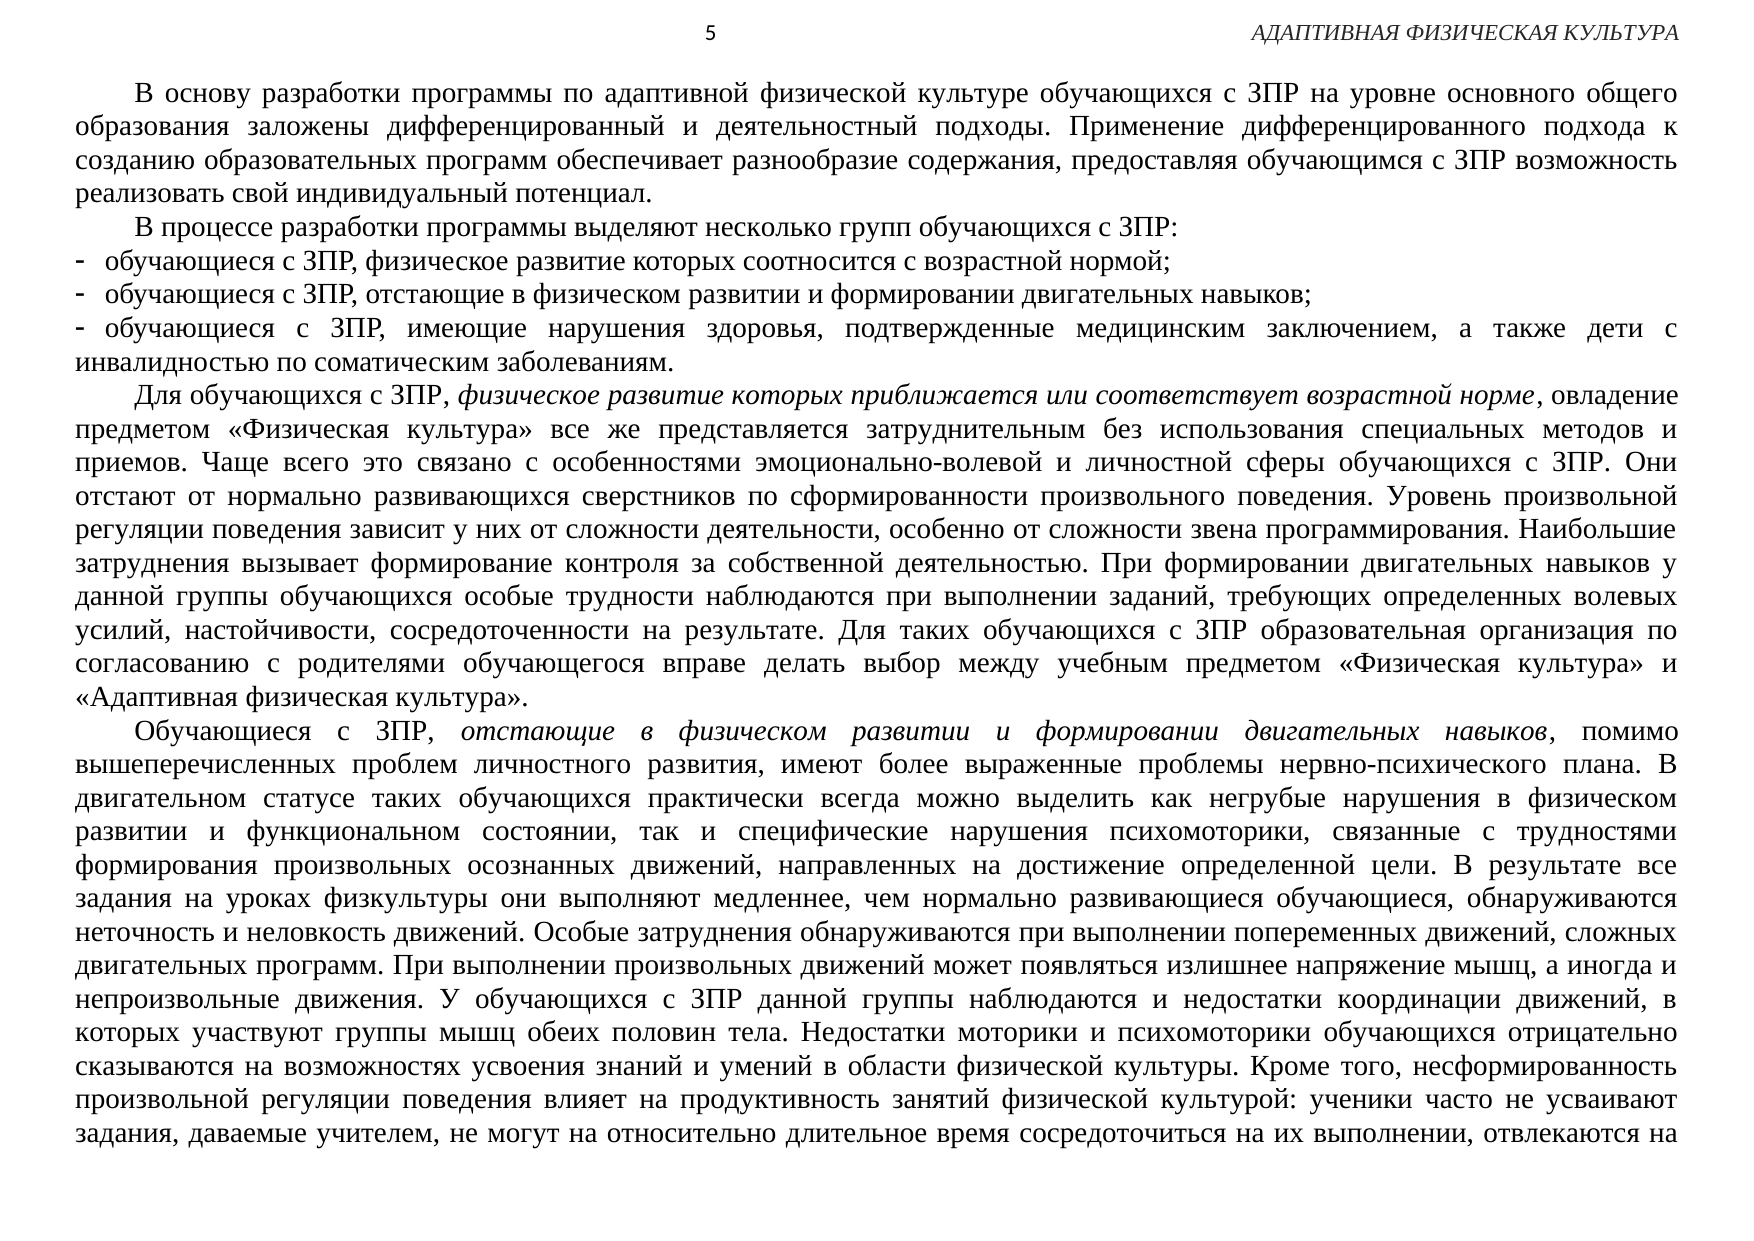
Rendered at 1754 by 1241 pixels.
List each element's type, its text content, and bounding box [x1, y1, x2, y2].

text Для обучающихся с ЗПР, физическое развитие которых приближается или соответствует возрастной норме, овладение предметом «Физическая культура» все же представляется затруднительным без использования специальных методов и приемов. Чаще всего это связано с особенностями эмоционально-волевой и личностной сферы обучающихся с ЗПР. Они отстают от нормально развивающихся сверстников по сформированности произвольного поведения. Уровень произвольной регуляции поведения зависит у них от сложности деятельности, особенно от сложности звена программирования. Наибольшие затруднения вызывает формирование контроля за собственной деятельностью. При формировании двигательных навыков у данной группы обучающихся особые трудности наблюдаются при выполнении заданий, требующих определенных волевых усилий, настойчивости, сосредоточенности на результате. Для таких обучающихся с ЗПР образовательная организация по согласованию с родителями обучающегося вправе делать выбор между учебным предметом «Физическая культура» и «Адаптивная физическая культура». [75, 377, 1679, 713]
list обучающиеся с ЗПР, физическое развитие которых соотносится с возрастной нормой; [75, 243, 1679, 276]
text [75, 713, 1679, 1149]
list обучающиеся с ЗПР, имеющие нарушения здоровья, подтвержденные медицинским заключением, а также дети с инвалидностью по соматическим заболеваниям. [75, 310, 1679, 377]
list обучающиеся с ЗПР, отстающие в физическом развитии и формировании двигательных навыков; [75, 276, 1679, 310]
text В основу разработки программы по адаптивной физической культуре обучающихся с ЗПР на уровне основного общего образования заложены дифференцированный и деятельностный подходы. Применение дифференцированного подхода к созданию образовательных программ обеспечивает разнообразие содержания, предоставляя обучающимся с ЗПР возможность реализовать свой индивидуальный потенциал. [75, 75, 1679, 209]
text В процессе разработки программы выделяют несколько групп обучающихся с ЗПР: [75, 209, 1679, 243]
